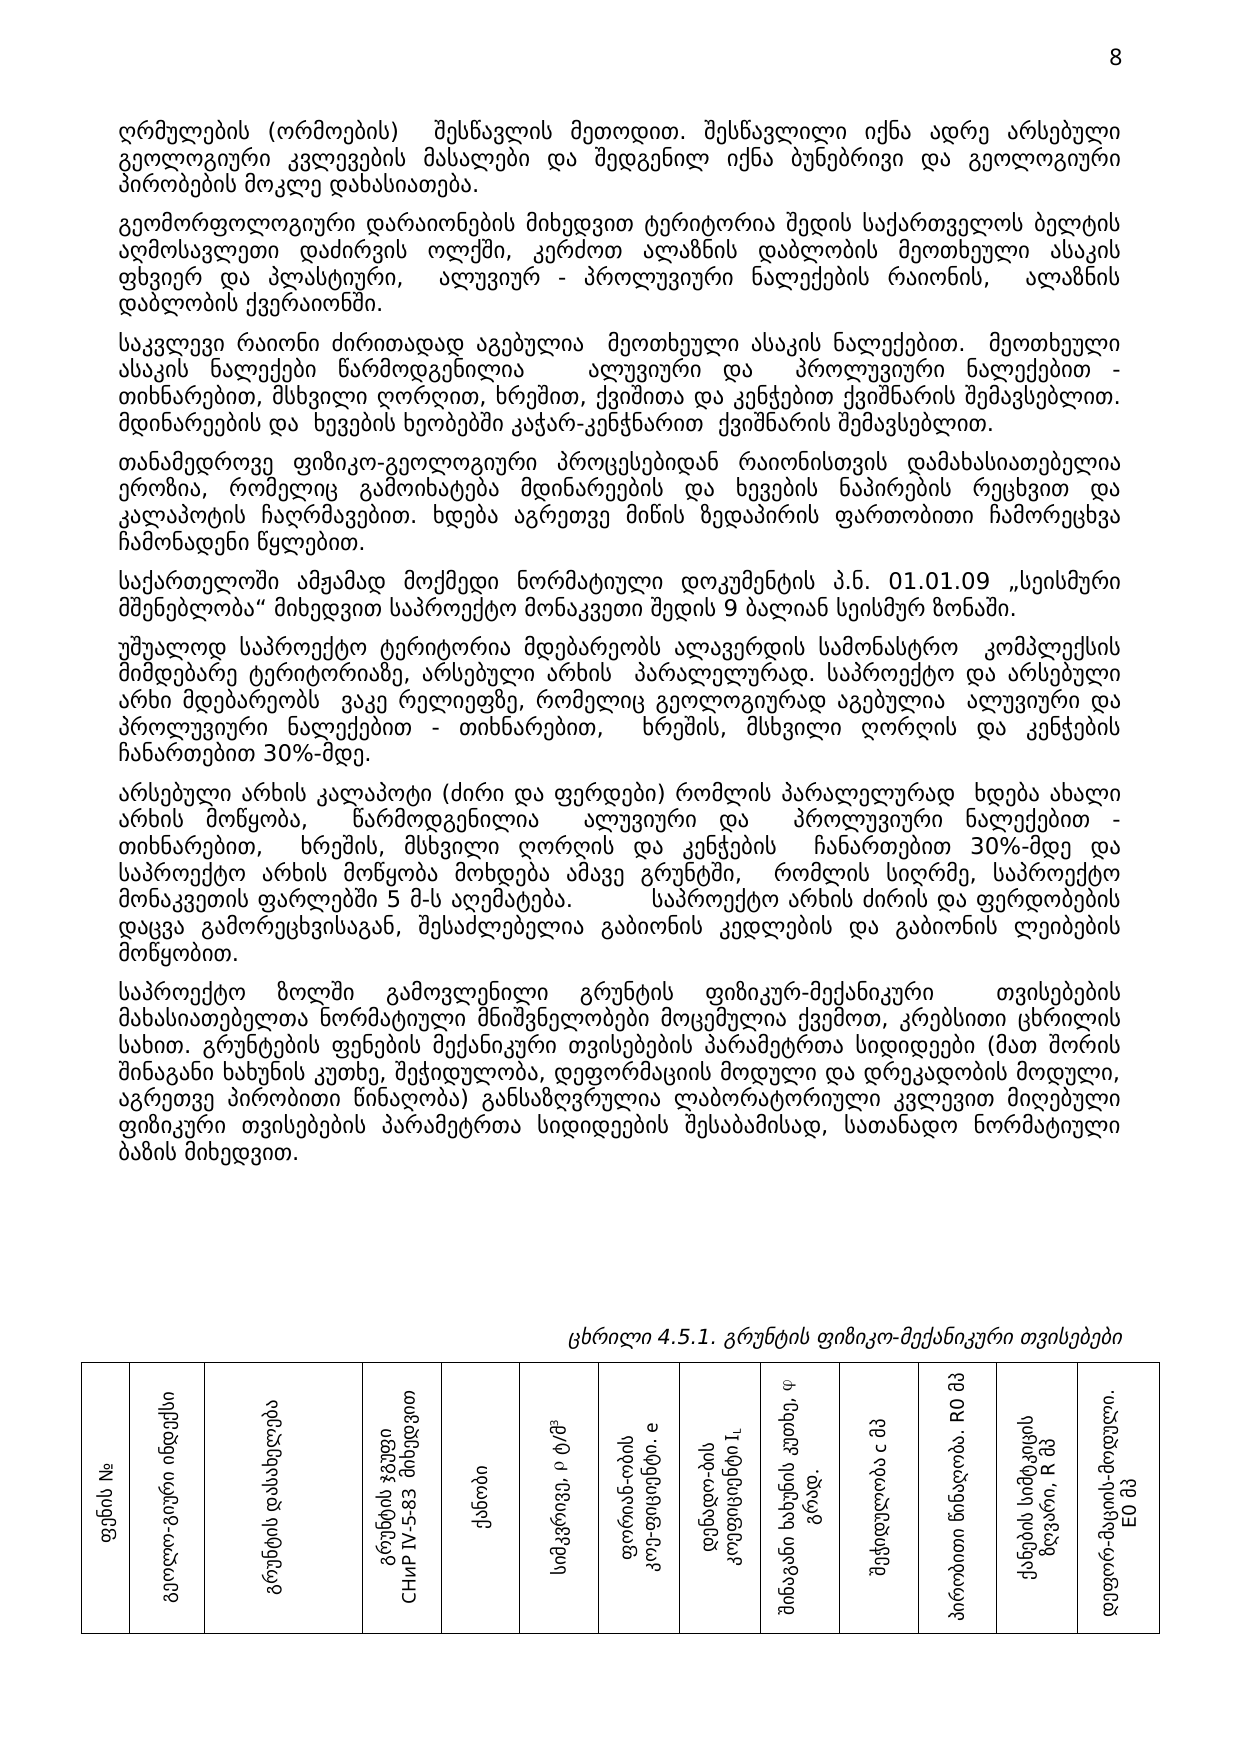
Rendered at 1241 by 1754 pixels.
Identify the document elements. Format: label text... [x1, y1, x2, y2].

table_header გრუნტის დასახელება [205, 1363, 362, 1633]
text უშუალოდ საპროექტო ტერიტორია მდებარეობს ალავერდის სამონასტრო კომპლექსის მიმდებარე ტერიტორიაზე, არსებული არხის პარალელურად. საპროექტო და არსებული არხი მდებარეობს ვაკე რელიეფზე, რომელიც გეოლოგიურად აგებულია ალუვიური და პროლუვიური ნალექებით - თიხნარებით, ხრეშის, მსხვილი ღორღის და კენჭების ჩანართებით 30%-მდე. [118, 634, 1122, 767]
table_header ქანობი [442, 1363, 519, 1633]
text საპროექტო ზოლში გამოვლენილი გრუნტის ფიზიკურ-მექანიკური თვისებების მახასიათებელთა ნორმატიული მნიშვნელობები მოცემულია ქვემოთ, კრებსითი ცხრილის სახით. გრუნტების ფენების მექანიკური თვისებების პარამეტრთა სიდიდეები (მათ შორის შინაგანი ხახუნის კუთხე, შეჭიდულობა, დეფორმაციის მოდული და დრეკადობის მოდული, აგრეთვე პირობითი წინაღობა) განსაზღვრულია ლაბორატორიული კვლევით მიღებული ფიზიკური თვისებების პარამეტრთა სიდიდეების შესაბამისად, სათანადო ნორმატიული ბაზის მიხედვით. [118, 979, 1122, 1166]
text გეომორფოლოგიური დარაიონების მიხედვით ტერიტორია შედის საქართველოს ბელტის აღმოსავლეთი დაძირვის ოლქში, კერძოთ ალაზნის დაბლობის მეოთხეული ასაკის ფხვიერ და პლასტიური, ალუვიურ - პროლუვიური ნალექების რაიონის, ალაზნის დაბლობის ქვერაიონში. [118, 211, 1122, 317]
table_header დეფორ-მაციის-მოდული. E0 მპ [1078, 1363, 1159, 1633]
table_header სიმკვრივე, ტ/მ3 [520, 1363, 598, 1633]
table_header შინაგანი ხახუნის კუთხე, გრად. [761, 1363, 839, 1633]
table_header გეოლო-გიური ინდექსი [130, 1363, 204, 1633]
text არსებული არხის კალაპოტი (ძირი და ფერდები) რომლის პარალელურად ხდება ახალი არხის მოწყობა, წარმოდგენილია ალუვიური და პროლუვიური ნალექებით - თიხნარებით, ხრეშის, მსხვილი ღორღის და კენჭების ჩანართებით 30%-მდე და საპროექტო არხის მოწყობა მოხდება ამავე გრუნტში, რომლის სიღრმე, საპროექტო მონაკვეთის ფარლებში 5 მ-ს აღემატება. საპროექტო არხის ძირის და ფერდობების დაცვა გამორეცხვისაგან, შესაძლებელია გაბიონის კედლების და გაბიონის ლეიბების მოწყობით. [118, 780, 1122, 966]
table_header პირობითი წინაღობა. R0 მპ [919, 1363, 996, 1633]
table_header გრუნტის ჯგუფი СНиР IV-5-83 მიხედვით [363, 1363, 441, 1633]
text საკვლევი რაიონი ძირითადად აგებულია მეოთხეული ასაკის ნალექებით. მეოთხეული ასაკის ნალექები წარმოდგენილია ალუვიური და პროლუვიური ნალექებით - თიხნარებით, მსხვილი ღორღით, ხრეშით, ქვიშითა და კენჭებით ქვიშნარის შემავსებლით. მდინარეების და ხევების ხეობებში კაჭარ-კენჭნარით ქვიშნარის შემავსებლით. [118, 330, 1122, 436]
text თანამედროვე ფიზიკო-გეოლოგიური პროცესებიდან რაიონისთვის დამახასიათებელია ეროზია, რომელიც გამოიხატება მდინარეების და ხევების ნაპირების რეცხვით და კალაპოტის ჩაღრმავებით. ხდება აგრეთვე მიწის ზედაპირის ფართობითი ჩამორეცხვა ჩამონადენი წყლებით. [118, 449, 1122, 556]
table_header დენადო-ბის კოეფიციენტი Il [680, 1363, 760, 1633]
table_header ფორიან-ობის კოე-ფიციენტი. е [599, 1363, 679, 1633]
text ცხრილი 4.5.1. გრუნტის ფიზიკო-მექანიკური თვისებები [118, 1325, 1122, 1349]
table_header შეჭიდულობა с მპ [840, 1363, 918, 1633]
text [118, 118, 1122, 198]
table_header ქანების სიმტკიცის ზღვარი, R მპ [997, 1363, 1077, 1633]
text საქართელოში ამჟამად მოქმედი ნორმატიული დოკუმენტის პ.ნ. 01.01.09 „სეისმური მშენებლობა“ მიხედვით საპროექტო მონაკვეთი შედის 9 ბალიან სეისმურ ზონაში. [118, 568, 1122, 621]
table_header ფენის № [82, 1363, 129, 1633]
